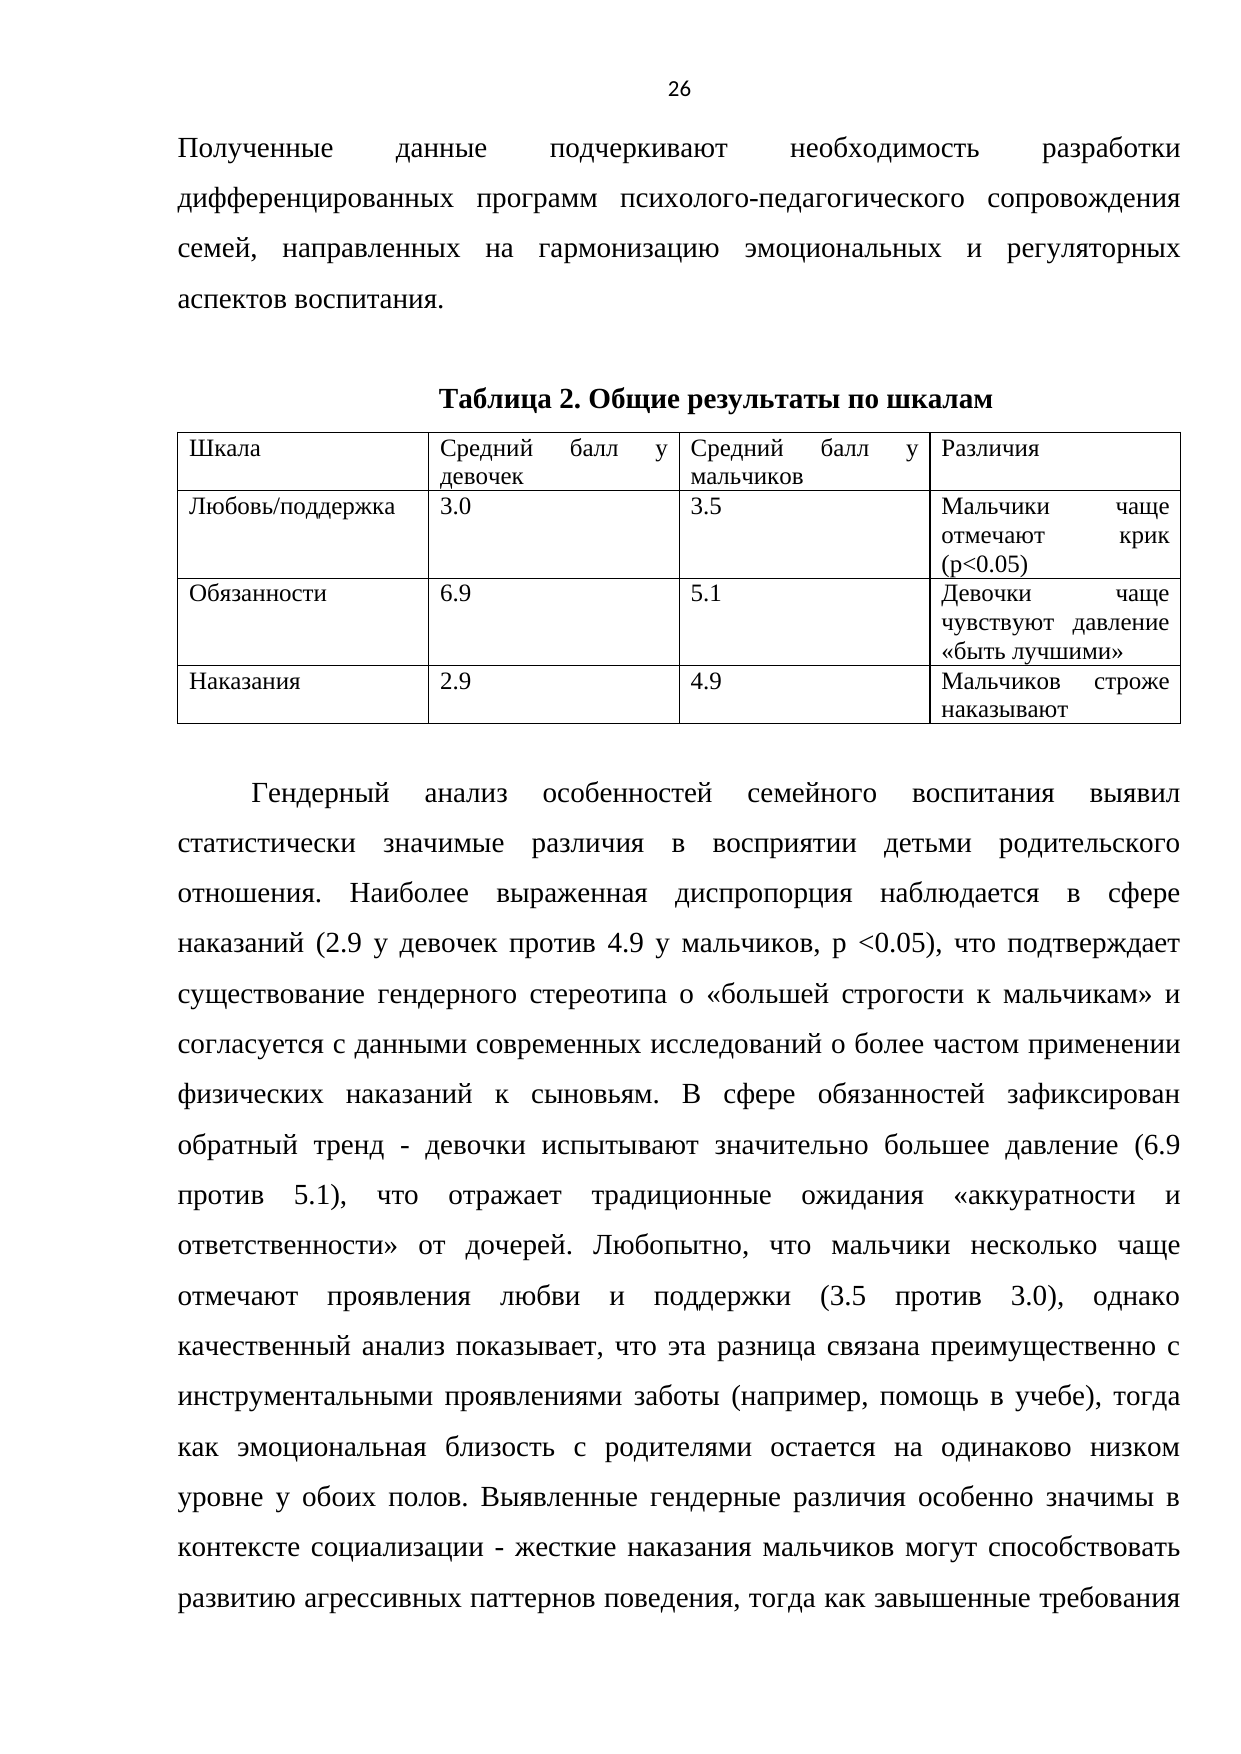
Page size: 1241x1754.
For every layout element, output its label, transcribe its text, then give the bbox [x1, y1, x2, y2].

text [177, 130, 1181, 314]
table_cell Мальчиков строже наказывают [931, 666, 1180, 723]
table_header Средний балл у мальчиков [680, 433, 929, 490]
table_header Различия [931, 433, 1180, 490]
table_cell Мальчики чаще отмечают крик (p<0.05) [931, 491, 1180, 577]
table_header Шкала [178, 433, 428, 490]
table_cell 2.9 [429, 666, 679, 723]
table_cell Девочки чаще чувствуют давление «быть лучшими» [931, 579, 1180, 665]
table_cell Любовь/поддержка [178, 491, 428, 577]
table_cell Наказания [178, 666, 428, 723]
table_cell 4.9 [680, 666, 929, 723]
table_cell 3.5 [680, 491, 929, 577]
table_cell 5.1 [680, 579, 929, 665]
table_cell 6.9 [429, 579, 679, 665]
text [177, 775, 1181, 1613]
table_cell 3.0 [429, 491, 679, 577]
table_header Средний балл у девочек [429, 433, 679, 490]
table_cell Обязанности [178, 579, 428, 665]
text Таблица 2. Общие результаты по шкалам [177, 381, 1181, 415]
